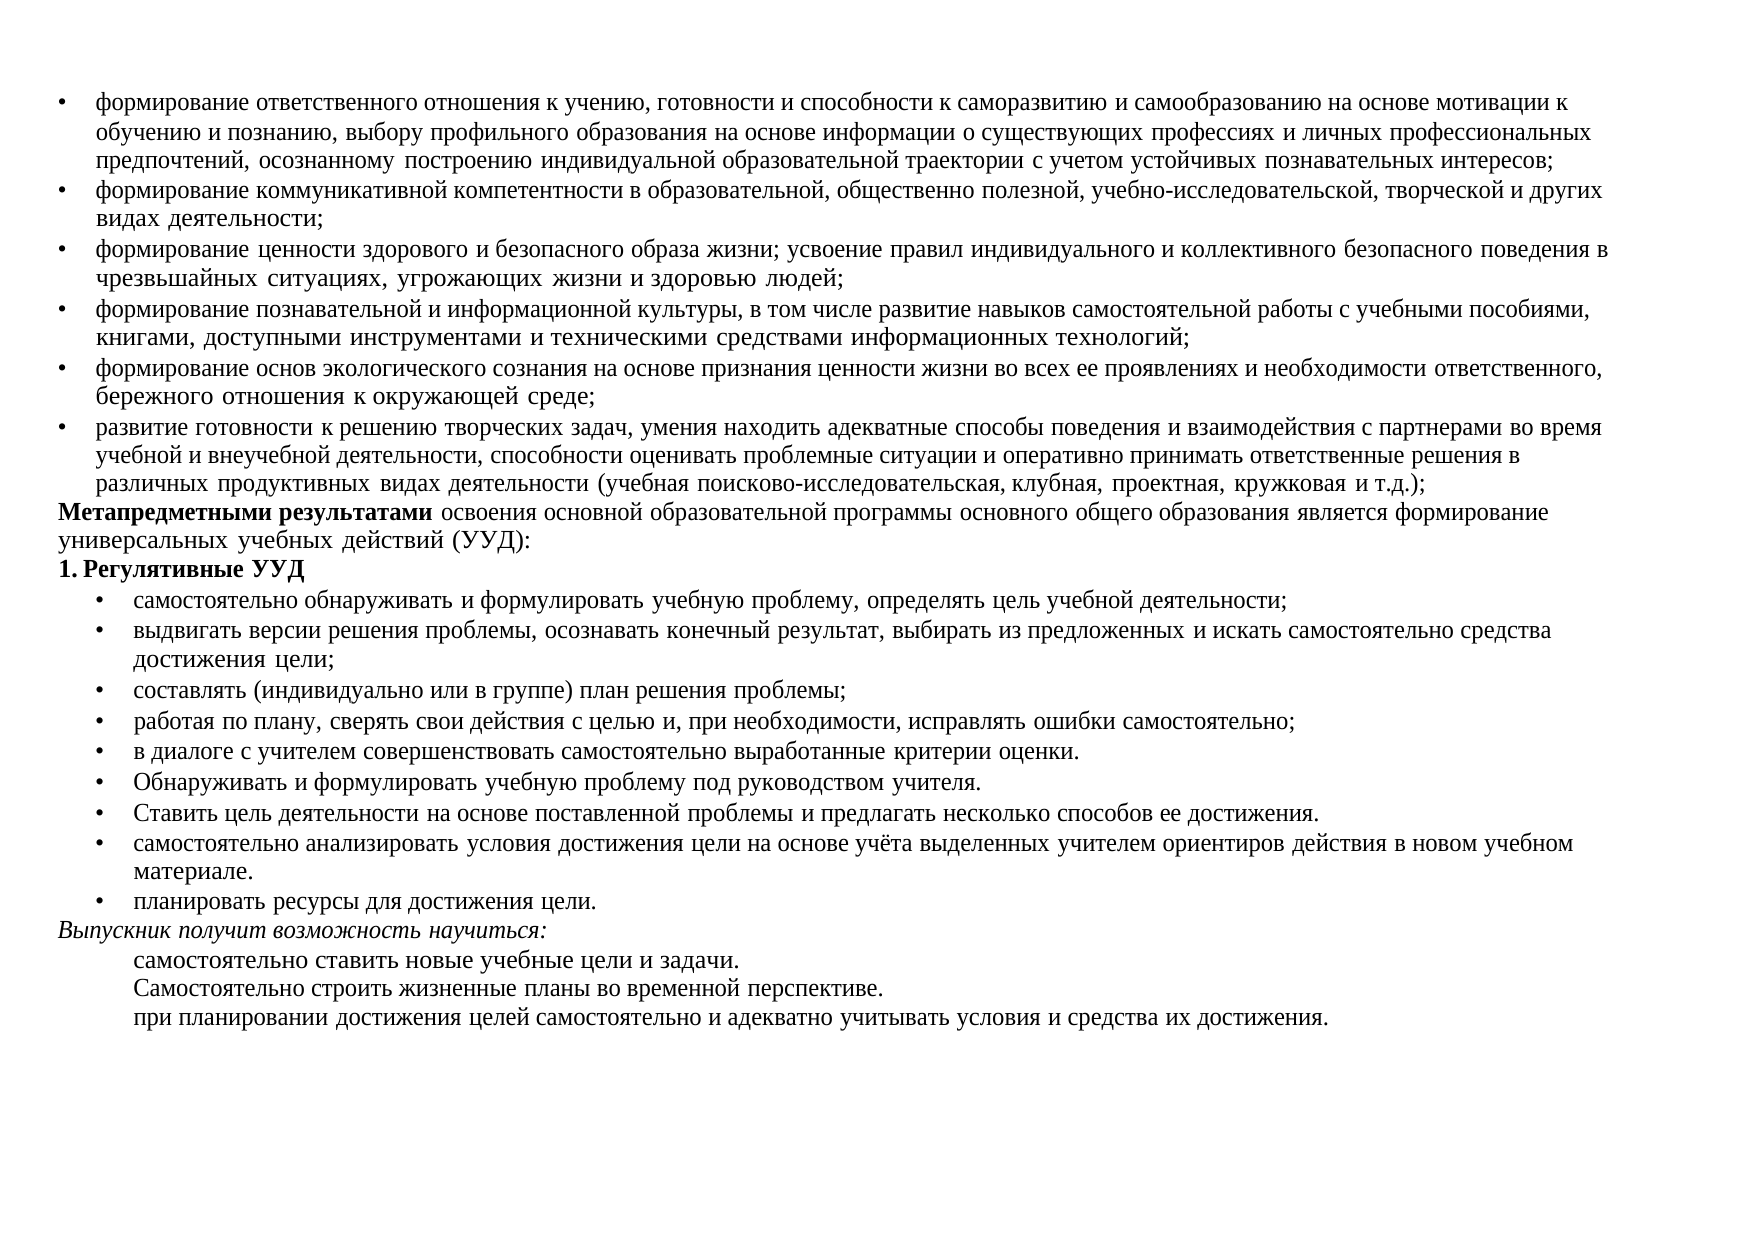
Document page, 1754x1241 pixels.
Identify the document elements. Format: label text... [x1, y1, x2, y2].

text Метапредметными результатами освоения основной образовательной программы основного общего образования является формирование универсальных учебных действий (УУД): [58, 498, 1683, 554]
list Обнаруживать и формулировать учебную проблему под руководством учителя. [95, 766, 1683, 796]
list составлять (индивидуально или в группе) план решения проблемы; [95, 674, 1683, 704]
list формирование ценности здорового и безопасного образа жизни; усвоение правил индивидуального и коллективного безопасного поведения в чрезвьшайных ситуациях, угрожающих жизни и здоровью людей; [57, 235, 1616, 292]
list выдвигать версии решения проблемы, осознавать конечный результат, выбирать из предложенных и искать самостоятельно средства достижения цели; [95, 616, 1558, 673]
text самостоятельно ставить новые учебные цели и задачи. Самостоятельно строить жизненные планы во временной перспективе. [133, 945, 910, 1002]
list формирование коммуникативной компетентности в образовательной, общественно полезной, учебно-исследовательской, творческой и других видах деятельности; [57, 176, 1620, 232]
list самостоятельно анализировать условия достижения цели на основе учёта выделенных учителем ориентиров действия в новом учебном материале. [95, 828, 1580, 885]
subtitle Регулятивные УУД [58, 554, 1683, 584]
text при планировании достижения целей самостоятельно и адекватно учитывать условия и средства их достижения. [133, 1002, 1683, 1032]
list работая по плану, сверять свои действия с целью и, при необходимости, исправлять ошибки самостоятельно; [95, 705, 1683, 735]
list самостоятельно обнаруживать и формулировать учебную проблему, определять цель учебной деятельности; [95, 584, 1683, 614]
list формирование познавательной и информационной культуры, в том числе развитие навыков самостоятельной работы с учебными пособиями, книгами, доступными инструментами и техническими средствами информационных технологий; [57, 295, 1607, 351]
list в диалоге с учителем совершенствовать самостоятельно выработанные критерии оценки. [95, 735, 1683, 765]
text Выпускник получит возможность научиться: [57, 916, 1683, 944]
list формирование ответственного отношения к учению, готовности и способности к саморазвитию и самообразованию на основе мотивации к обучению и познанию, выбору профильного образования на основе информации о существующих профессиях и личных профессиональных предпочтений, осознанному построению индивидуальной образовательной траектории с учетом устойчивых познавательных интересов; [57, 88, 1598, 174]
list развитие готовности к решению творческих задач, умения находить адекватные способы поведения и взаимодействия с партнерами во время учебной и внеучебной деятельности, способности оценивать проблемные ситуации и оперативно принимать ответственные решения в различных продуктивных видах деятельности (учебная поисково-исследовательская, клубная, проектная, кружковая и т.д.); [57, 413, 1609, 497]
list формирование основ экологического сознания на основе признания ценности жизни во всех ее проявлениях и необходимости ответственного, бережного отношения к окружающей среде; [57, 353, 1620, 410]
list Ставить цель деятельности на основе поставленной проблемы и предлагать несколько способов ее достижения. [95, 797, 1683, 827]
list планировать ресурсы для достижения цели. [95, 887, 1683, 916]
